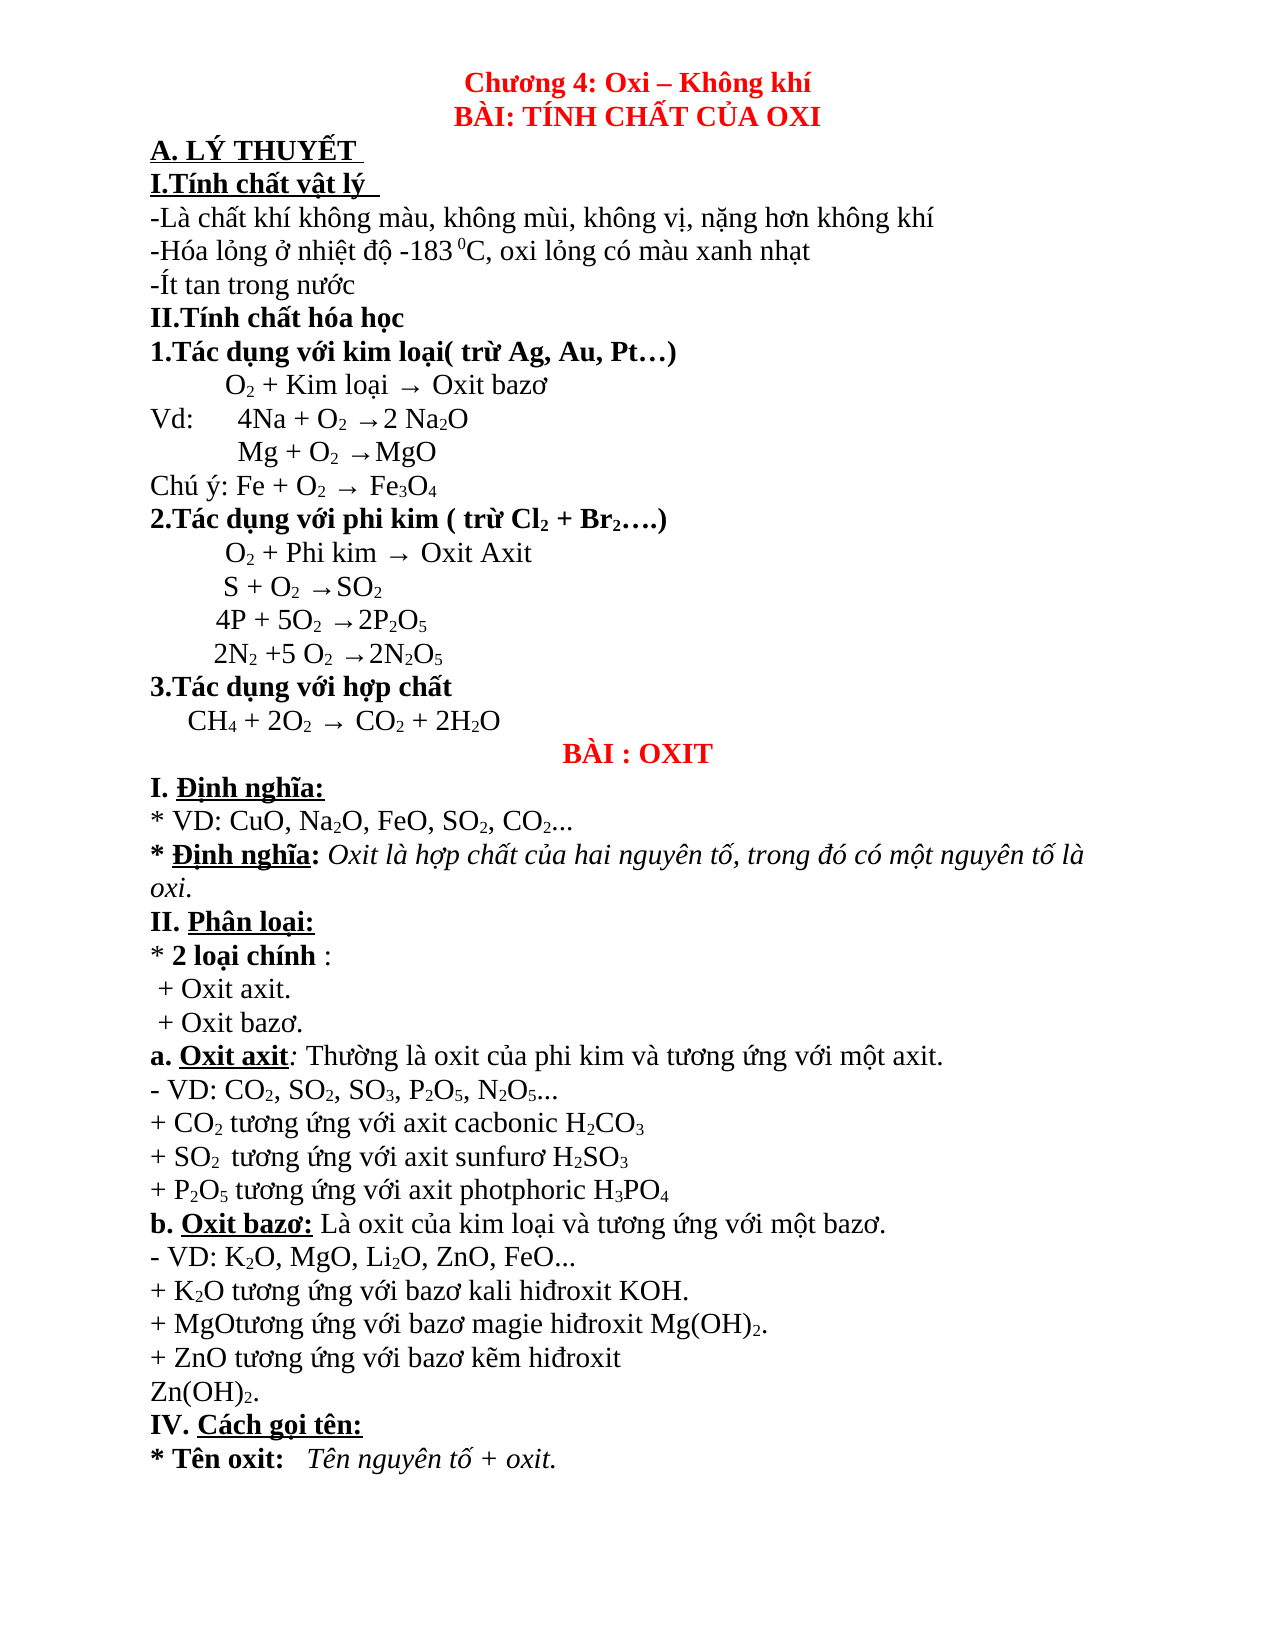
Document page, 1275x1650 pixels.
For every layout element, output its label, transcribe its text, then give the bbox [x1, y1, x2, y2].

text CH4 + 2O2 → CO2 + 2H2O [187, 703, 1125, 736]
text + MgOtương ứng với bazơ magie hiđroxit Mg(OH)2. [150, 1307, 1125, 1340]
text b. Oxit bazơ: Là oxit của kim loại và tương ứng với một bazơ. [150, 1206, 1125, 1239]
text Zn(OH)2. [150, 1374, 1125, 1407]
text * Tên oxit: Tên nguyên tố + oxit. [150, 1441, 1125, 1474]
text + Oxit axit. [150, 971, 1125, 1005]
text I. Định nghĩa: [150, 770, 1125, 803]
text Mg + O2 →MgO [150, 434, 1125, 468]
text * 2 loại chính : [150, 938, 1125, 971]
text + K2O tương ứng với bazơ kali hiđroxit KOH. [150, 1273, 1125, 1307]
text 4P + 5O2 →2P2O5 [150, 602, 1125, 636]
text II. Phân loại: [150, 904, 1125, 938]
text -Hóa lỏng ở nhiệt độ -183 0C, oxi lỏng có màu xanh nhạt [150, 233, 1125, 267]
text I.Tính chất vật lý [150, 166, 1125, 200]
text Vd: 4Na + O2 →2 Na2O [150, 401, 1125, 434]
text II.Tính chất hóa học [150, 300, 1125, 334]
text - VD: K2O, MgO, Li2O, ZnO, FeO... [150, 1239, 1125, 1273]
text Chương 4: Oxi – Không khí [150, 66, 1125, 99]
text + ZnO tương ứng với bazơ kẽm hiđroxit [150, 1340, 1125, 1374]
text + SO2 tương ứng với axit sunfurơ H2SO3 [150, 1139, 1125, 1172]
text BÀI: TÍNH CHẤT CỦA OXI [150, 99, 1125, 133]
text * Định nghĩa: Oxit là hợp chất của hai nguyên tố, trong đó có một nguyên tố là [150, 837, 1125, 871]
text * VD: CuO, Na2O, FeO, SO2, CO2... [150, 803, 1125, 837]
text BÀI : OXIT [150, 736, 1125, 770]
text Chú ý: Fe + O2 → Fe3O4 [150, 468, 1125, 502]
text 2.Tác dụng với phi kim ( trừ Cl2 + Br2….) [150, 502, 1125, 535]
text + P2O5 tương ứng với axit photphoric H3PO4 [150, 1172, 1125, 1206]
text -Ít tan trong nước [150, 267, 1125, 300]
text -Là chất khí không màu, không mùi, không vị, nặng hơn không khí [150, 200, 1125, 233]
text 3.Tác dụng với hợp chất [150, 669, 1125, 703]
text 1.Tác dụng với kim loại( trừ Ag, Au, Pt…) [150, 334, 1125, 367]
text oxi. [150, 871, 1125, 904]
text - VD: CO2, SO2, SO3, P2O5, N2O5... [150, 1072, 1125, 1105]
text a. Oxit axit: Thường là oxit của phi kim và tương ứng với một axit. [150, 1038, 1125, 1072]
text 2N2 +5 O2 →2N2O5 [150, 636, 1125, 669]
text IV. Cách gọi tên: [150, 1407, 1125, 1441]
text + Oxit bazơ. [150, 1005, 1125, 1038]
text S + O2 →SO2 [150, 569, 1125, 602]
text A. LÝ THUYẾT [150, 133, 1125, 166]
text + CO2 tương ứng với axit cacbonic H2CO3 [150, 1105, 1125, 1139]
list O2 + Phi kim → Oxit Axit [225, 535, 1125, 569]
list O2 + Kim loại → Oxit bazơ [225, 367, 1125, 401]
